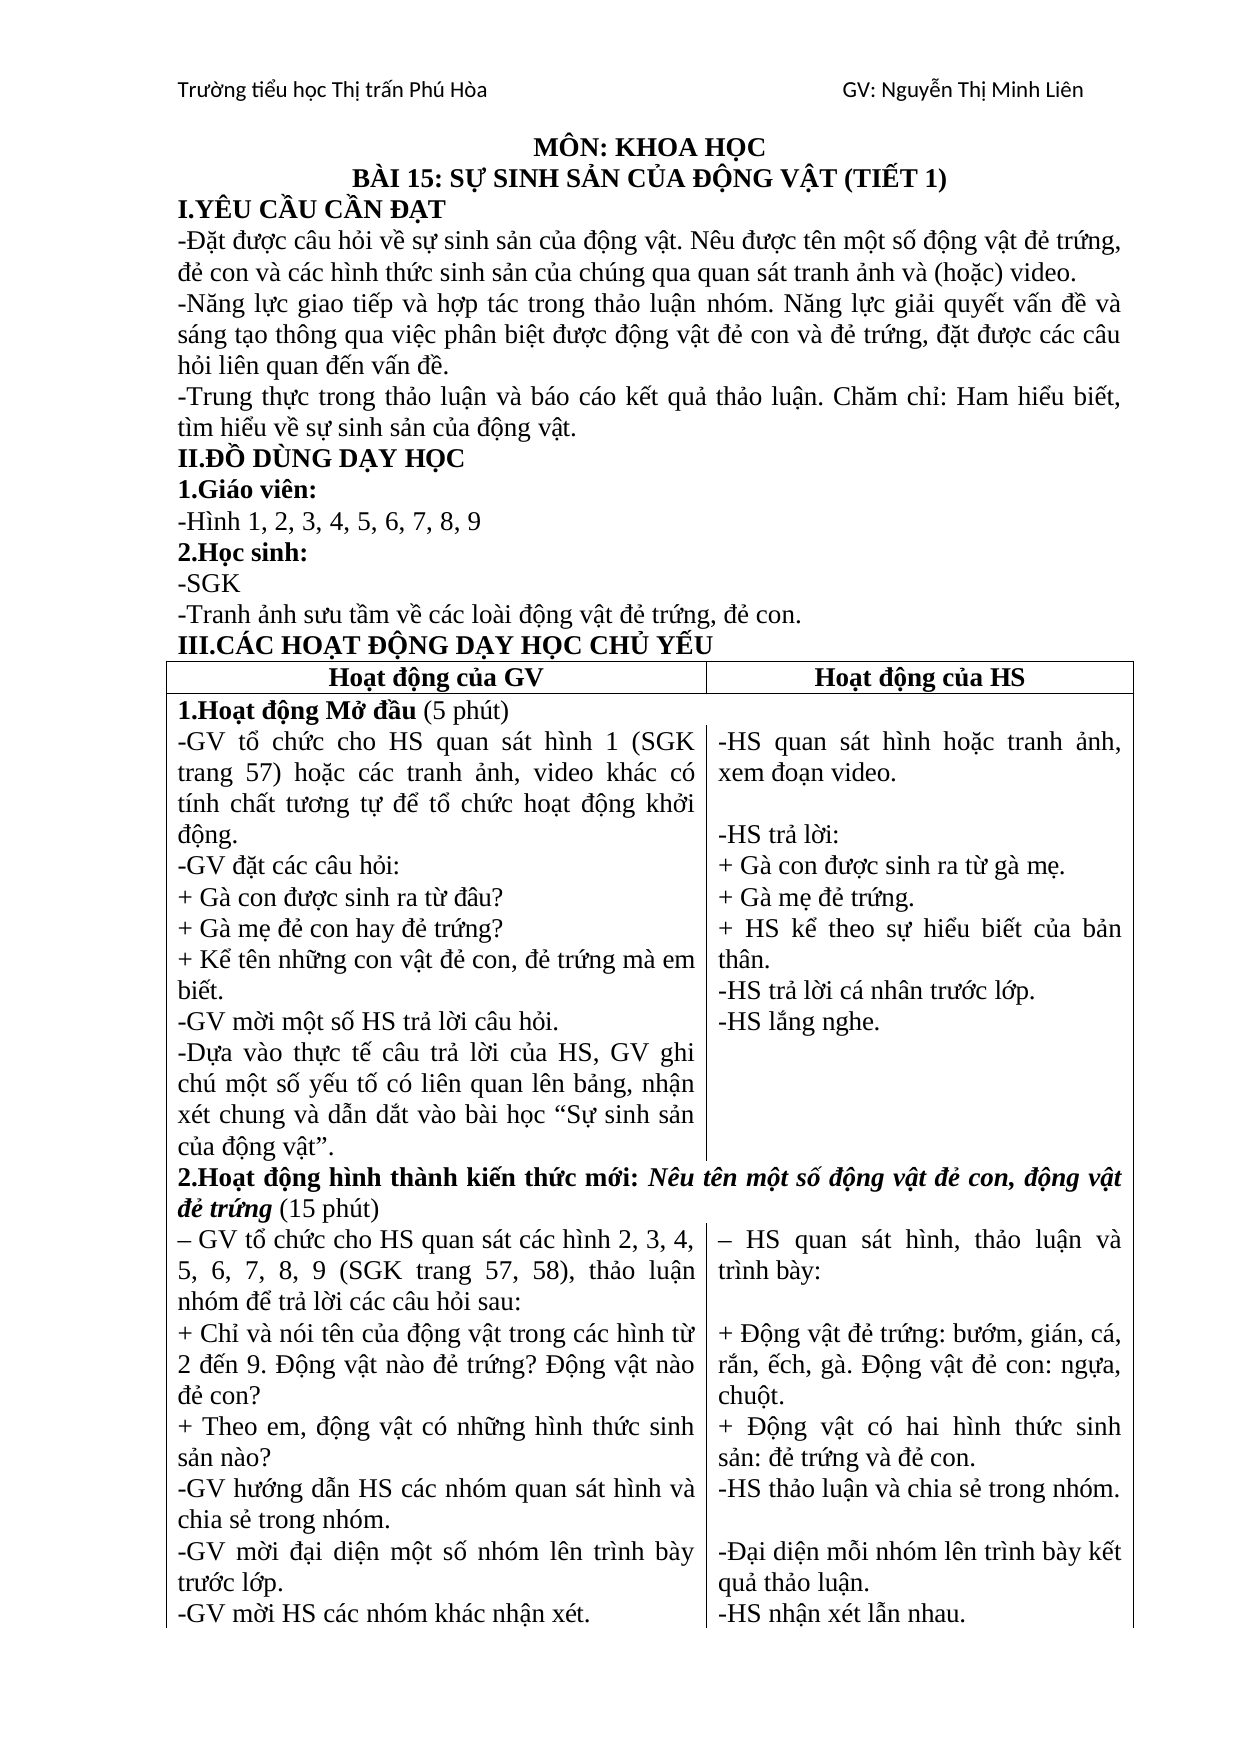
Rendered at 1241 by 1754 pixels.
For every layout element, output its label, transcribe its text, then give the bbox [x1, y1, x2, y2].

text II.ĐỒ DÙNG DẠY HỌC [177, 442, 1122, 474]
text 1.Giáo viên: [177, 474, 1122, 505]
text BÀI 15: SỰ SINH SẢN CỦA ĐỘNG VẬT (TIẾT 1) [177, 162, 1122, 193]
text -Trung thực trong thảo luận và báo cáo kết quả thảo luận. Chăm chỉ: Ham hiểu biết, tìm hiểu về sự sinh sản của động vật. [177, 380, 1122, 442]
text -Đặt được câu hỏi về sự sinh sản của động vật. Nêu được tên một số động vật đẻ trứng, đẻ con và các hình thức sinh sản của chúng qua quan sát tranh ảnh và (hoặc) video. [177, 224, 1122, 287]
text I.YÊU CẦU CẦN ĐẠT [177, 193, 1122, 224]
text 2.Học sinh: [177, 536, 1122, 567]
text -Năng lực giao tiếp và hợp tác trong thảo luận nhóm. Năng lực giải quyết vấn đề và sáng tạo thông qua việc phân biệt được động vật đẻ con và đẻ trứng, đặt được các câu hỏi liên quan đến vấn đề. [177, 287, 1122, 380]
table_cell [707, 1410, 1133, 1628]
text MÔN: KHOA HỌC [177, 131, 1122, 162]
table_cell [167, 1410, 706, 1628]
table_cell -HS quan sát hình hoặc tranh ảnh, xem đoạn video. -HS trả lời: + Gà con được sinh ra từ gà mẹ. + Gà mẹ đẻ trứng. + HS kể theo sự hiểu biết của bản thân. -HS trả lời cá nhân trước lớp. -HS lắng nghe. [707, 725, 1133, 1161]
table_cell -GV tổ chức cho HS quan sát hình 1 (SGK trang 57) hoặc các tranh ảnh, video khác có tính chất tương tự để tổ chức hoạt động khởi động. -GV đặt các câu hỏi: + Gà con được sinh ra từ đâu? + Gà mẹ đẻ con hay đẻ trứng? + Kể tên những con vật đẻ con, đẻ trứng mà em biết. -GV mời một số HS trả lời câu hỏi. -Dựa vào thực tế câu trả lời của HS, GV ghi chú một số yếu tố có liên quan lên bảng, nhận xét chung và dẫn dắt vào bài học “Sự sinh sản của động vật”. [167, 725, 706, 1161]
table_header Hoạt động của HS [707, 662, 1133, 693]
text -Tranh ảnh sưu tầm về các loài động vật đẻ trứng, đẻ con. [177, 598, 1122, 629]
table_cell 2.Hoạt động hình thành kiến thức mới: Nêu tên một số động vật đẻ con, động vật đẻ trứng (15 phút) [167, 1161, 1133, 1223]
text III.CÁC HOẠT ĐỘNG DẠY HỌC CHỦ YẾU [177, 629, 1122, 661]
table_header Hoạt động của GV [167, 662, 706, 693]
text -Hình 1, 2, 3, 4, 5, 6, 7, 8, 9 [177, 505, 1122, 536]
table_cell – GV tổ chức cho HS quan sát các hình 2, 3, 4, 5, 6, 7, 8, 9 (SGK trang 57, 58), thảo luận nhóm để trả lời các câu hỏi sau: + Chỉ và nói tên của động vật trong các hình từ 2 đến 9. Động vật nào đẻ trứng? Động vật nào đẻ con? [167, 1223, 706, 1410]
table_cell – HS quan sát hình, thảo luận và trình bày: + Động vật đẻ trứng: bướm, gián, cá, rắn, ếch, gà. Động vật đẻ con: ngựa, chuột. [707, 1223, 1133, 1410]
text -SGK [177, 567, 1122, 598]
table_cell 1.Hoạt động Mở đầu (5 phút) [167, 694, 1133, 725]
